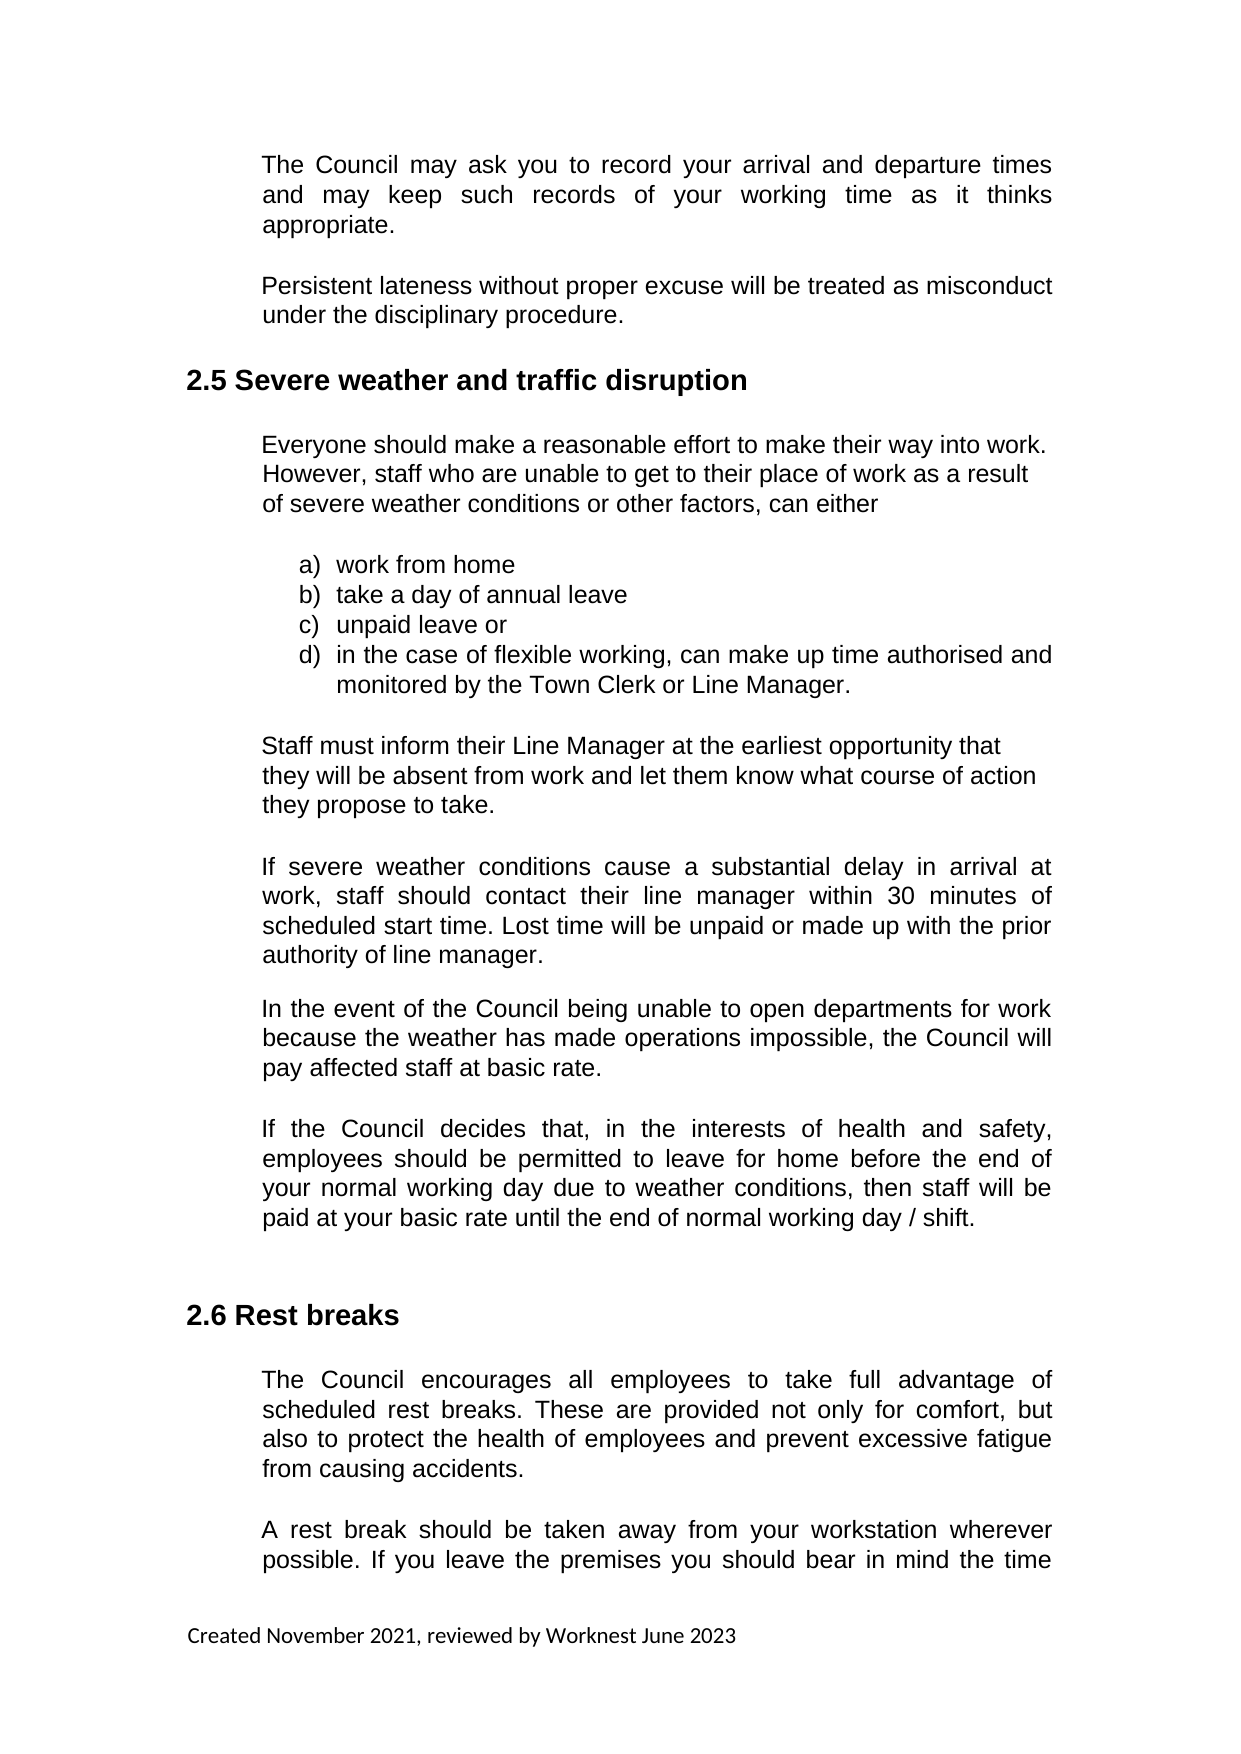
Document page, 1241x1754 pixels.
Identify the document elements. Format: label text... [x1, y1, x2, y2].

text If severe weather conditions cause a substantial delay in arrival at work, staff should contact their line manager within 30 minutes of scheduled start time. Lost time will be unpaid or made up with the prior authority of line manager. [261, 851, 1053, 969]
list unpaid leave or [299, 610, 1053, 639]
subtitle 2.6 Rest breaks [186, 1298, 1064, 1332]
text The Council may ask you to record your arrival and departure times and may keep such records of your working time as it thinks appropriate. [261, 151, 1053, 238]
list work from home [299, 550, 1053, 579]
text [261, 1515, 1053, 1573]
text The Council encourages all employees to take full advantage of scheduled rest breaks. These are provided not only for comfort, but also to protect the health of employees and prevent excessive fatigue from causing accidents. [261, 1365, 1053, 1483]
list in the case of flexible working, can make up time authorised and monitored by the Town Clerk or Line Manager. [299, 640, 1053, 699]
text In the event of the Council being unable to open departments for work because the weather has made operations impossible, the Council will pay affected staff at basic rate. [261, 994, 1053, 1082]
list take a day of annual leave [299, 580, 1053, 609]
text Everyone should make a reasonable effort to make their way into work. However, staff who are unable to get to their place of work as a result of severe weather conditions or other factors, can either [261, 430, 1053, 518]
text Persistent lateness without proper excuse will be treated as misconduct under the disciplinary procedure. [261, 271, 1053, 329]
subtitle 2.5 Severe weather and traffic disruption [186, 363, 1064, 397]
text If the Council decides that, in the interests of health and safety, employees should be permitted to leave for home before the end of your normal working day due to weather conditions, then staff will be paid at your basic rate until the end of normal working day / shift. [261, 1114, 1053, 1232]
text Staff must inform their Line Manager at the earliest opportunity that they will be absent from work and let them know what course of action they propose to take. [261, 731, 1053, 819]
